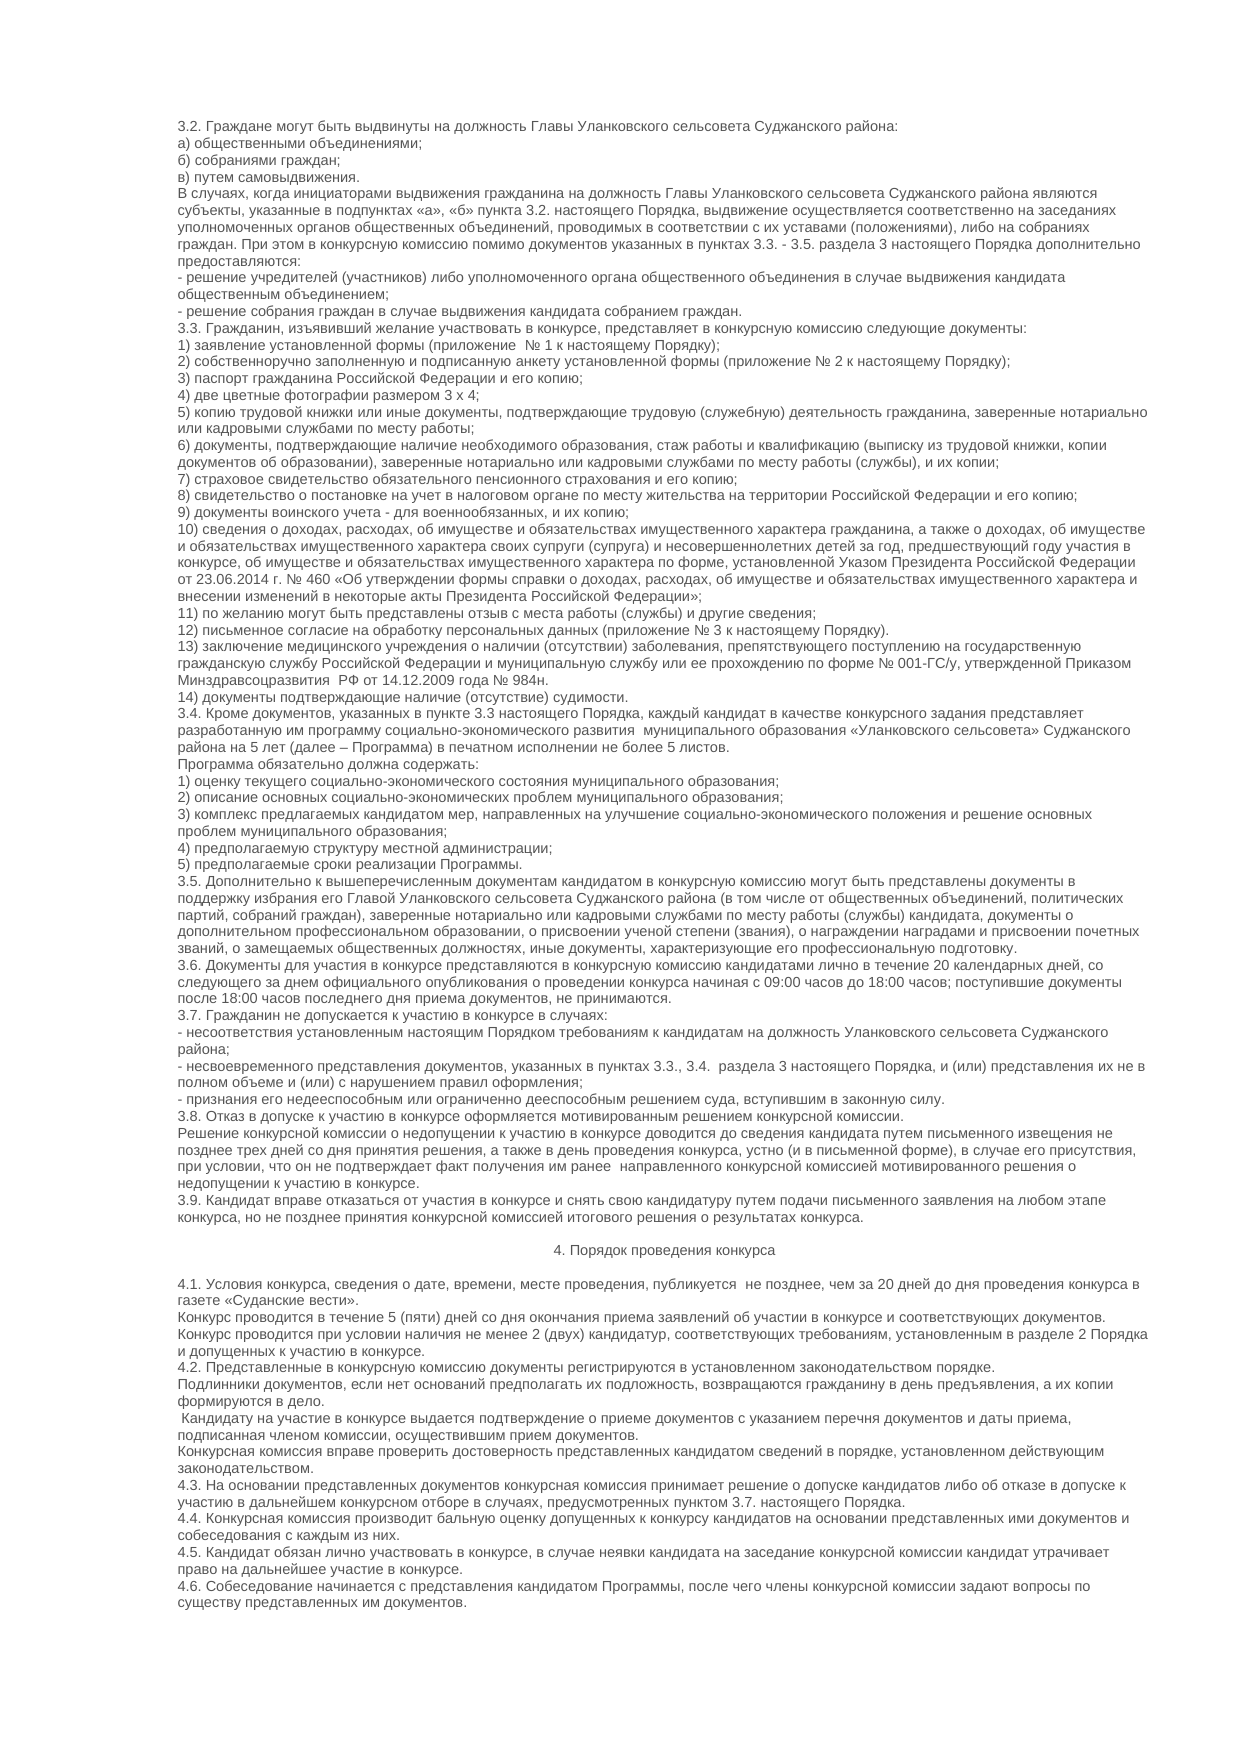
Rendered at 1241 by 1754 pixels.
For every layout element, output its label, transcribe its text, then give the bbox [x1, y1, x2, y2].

text - несвоевременного представления документов, указанных в пунктах 3.3., 3.4. раздела 3 настоящего Порядка, и (или) представления их не в полном объеме и (или) с нарушением правил оформления; [177, 1057, 1152, 1091]
text 4.3. На основании представленных документов конкурсная комиссия принимает решение о допуске кандидатов либо об отказе в допуске к участию в дальнейшем конкурсном отборе в случаях, предусмотренных пунктом 3.7. настоящего Порядка. [177, 1477, 1152, 1510]
text 11) по желанию могут быть представлены отзыв с места работы (службы) и другие сведения; [177, 604, 1152, 621]
text 9) документы воинского учета - для военнообязанных, и их копию; [177, 504, 1152, 521]
text 5) предполагаемые сроки реализации Программы. [177, 856, 1152, 873]
text б) собраниями граждан; [177, 152, 1152, 168]
text 3) комплекс предлагаемых кандидатом мер, направленных на улучшение социально-экономического положения и решение основных проблем муниципального образования; [177, 806, 1152, 839]
text 4.4. Конкурсная комиссия производит бальную оценку допущенных к конкурсу кандидатов на основании представленных ими документов и собеседования с каждым из них. [177, 1510, 1152, 1544]
text 7) страховое свидетельство обязательного пенсионного страхования и его копию; [177, 470, 1152, 487]
text 10) сведения о доходах, расходах, об имуществе и обязательствах имущественного характера гражданина, а также о доходах, об имуществе и обязательствах имущественного характера своих супруги (супруга) и несовершеннолетних детей за год, предшествующий году участия в конкурсе, об имуществе и обязательствах имущественного характера по форме, установленной Указом Президента Российской Федерации от 23.06.2014 г. № 460 «Об утверждении формы справки о доходах, расходах, об имуществе и обязательствах имущественного характера и внесении изменений в некоторые акты Президента Российской Федерации»; [177, 521, 1152, 604]
text Конкурсная комиссия вправе проверить достоверность представленных кандидатом сведений в порядке, установленном действующим законодательством. [177, 1443, 1152, 1477]
text 4.5. Кандидат обязан лично участвовать в конкурсе, в случае неявки кандидата на заседание конкурсной комиссии кандидат утрачивает право на дальнейшее участие в конкурсе. [177, 1544, 1152, 1577]
text 3.5. Дополнительно к вышеперечисленным документам кандидатом в конкурсную комиссию могут быть представлены документы в поддержку избрания его Главой Уланковского сельсовета Суджанского района (в том числе от общественных объединений, политических партий, собраний граждан), заверенные нотариально или кадровыми службами по месту работы (службы) кандидата, документы о дополнительном профессиональном образовании, о присвоении ученой степени (звания), о награждении наградами и присвоении почетных званий, о замещаемых общественных должностях, иные документы, характеризующие его профессиональную подготовку. [177, 873, 1152, 957]
text 4.2. Представленные в конкурсную комиссию документы регистрируются в установленном законодательством порядке. [177, 1359, 1152, 1376]
text 2) собственноручно заполненную и подписанную анкету установленной формы (приложение № 2 к настоящему Порядку); [177, 353, 1152, 370]
text 3.4. Кроме документов, указанных в пункте 3.3 настоящего Порядка, каждый кандидат в качестве конкурсного задания представляет разработанную им программу социально-экономического развития муниципального образования «Уланковского сельсовета» Суджанского района на 5 лет (далее – Программа) в печатном исполнении не более 5 листов. [177, 705, 1152, 755]
text а) общественными объединениями; [177, 135, 1152, 152]
text Решение конкурсной комиссии о недопущении к участию в конкурсе доводится до сведения кандидата путем письменного извещения не позднее трех дней со дня принятия решения, а также в день проведения конкурса, устно (и в письменной форме), в случае его присутствия, при условии, что он не подтверждает факт получения им ранее направленного конкурсной комиссией мотивированного решения о недопущении к участию в конкурсе. [177, 1124, 1152, 1191]
text 4.6. Собеседование начинается с представления кандидатом Программы, после чего члены конкурсной комиссии задают вопросы по существу представленных им документов. [177, 1577, 1152, 1611]
text 8) свидетельство о постановке на учет в налоговом органе по месту жительства на территории Российской Федерации и его копию; [177, 487, 1152, 504]
text 4) две цветные фотографии размером 3 x 4; [177, 386, 1152, 403]
text 3.9. Кандидат вправе отказаться от участия в конкурсе и снять свою кандидатуру путем подачи письменного заявления на любом этапе конкурса, но не позднее принятия конкурсной комиссией итогового решения о результатах конкурса. [177, 1191, 1152, 1225]
text в) путем самовыдвижения. [177, 168, 1152, 185]
text Конкурс проводится при условии наличия не менее 2 (двух) кандидатур, соответствующих требованиям, установленным в разделе 2 Порядка и допущенных к участию в конкурсе. [177, 1326, 1152, 1359]
text Кандидату на участие в конкурсе выдается подтверждение о приеме документов с указанием перечня документов и даты приема, подписанная членом комиссии, осуществившим прием документов. [177, 1409, 1152, 1443]
text 5) копию трудовой книжки или иные документы, подтверждающие трудовую (служебную) деятельность гражданина, заверенные нотариально или кадровыми службами по месту работы; [177, 403, 1152, 437]
text 6) документы, подтверждающие наличие необходимого образования, стаж работы и квалификацию (выписку из трудовой книжки, копии документов об образовании), заверенные нотариально или кадровыми службами по месту работы (службы), и их копии; [177, 437, 1152, 470]
text - признания его недееспособным или ограниченно дееспособным решением суда, вступившим в законную силу. [177, 1091, 1152, 1108]
text 14) документы подтверждающие наличие (отсутствие) судимости. [177, 688, 1152, 705]
text 12) письменное согласие на обработку персональных данных (приложение № 3 к настоящему Порядку). [177, 621, 1152, 638]
text 3.7. Гражданин не допускается к участию в конкурсе в случаях: [177, 1007, 1152, 1024]
text Конкурс проводится в течение 5 (пяти) дней со дня окончания приема заявлений об участии в конкурсе и соответствующих документов. [177, 1309, 1152, 1326]
text 3.2. Граждане могут быть выдвинуты на должность Главы Уланковского сельсовета Суджанского района: [177, 118, 1152, 135]
text 4.1. Условия конкурса, сведения о дате, времени, месте проведения, публикуется не позднее, чем за 20 дней до дня проведения конкурса в газете «Суданские вести». [177, 1275, 1152, 1309]
text В случаях, когда инициаторами выдвижения гражданина на должность Главы Уланковского сельсовета Суджанского района являются субъекты, указанные в подпунктах «а», «б» пункта 3.2. настоящего Порядка, выдвижение осуществляется соответственно на заседаниях уполномоченных органов общественных объединений, проводимых в соответствии с их уставами (положениями), либо на собраниях граждан. При этом в конкурсную комиссию помимо документов указанных в пунктах 3.3. - 3.5. раздела 3 настоящего Порядка дополнительно предоставляются: [177, 185, 1152, 269]
text - решение собрания граждан в случае выдвижения кандидата собранием граждан. [177, 303, 1152, 319]
text 3.3. Гражданин, изъявивший желание участвовать в конкурсе, представляет в конкурсную комиссию следующие документы: [177, 319, 1152, 336]
text Программа обязательно должна содержать: [177, 755, 1152, 772]
text 13) заключение медицинского учреждения о наличии (отсутствии) заболевания, препятствующего поступлению на государственную гражданскую службу Российской Федерации и муниципальную службу или ее прохождению по форме № 001-ГС/у, утвержденной Приказом Минздравсоцразвития РФ от 14.12.2009 года № 984н. [177, 638, 1152, 688]
text - несоответствия установленным настоящим Порядком требованиям к кандидатам на должность Уланковского сельсовета Суджанского района; [177, 1024, 1152, 1057]
text 3) паспорт гражданина Российской Федерации и его копию; [177, 370, 1152, 386]
text 2) описание основных социально-экономических проблем муниципального образования; [177, 789, 1152, 806]
text 3.8. Отказ в допуске к участию в конкурсе оформляется мотивированным решением конкурсной комиссии. [177, 1108, 1152, 1124]
text Подлинники документов, если нет оснований предполагать их подложность, возвращаются гражданину в день предъявления, а их копии формируются в дело. [177, 1376, 1152, 1409]
text 3.6. Документы для участия в конкурсе представляются в конкурсную комиссию кандидатами лично в течение 20 календарных дней, со следующего за днем официального опубликования о проведении конкурса начиная с 09:00 часов до 18:00 часов; поступившие документы после 18:00 часов последнего дня приема документов, не принимаются. [177, 957, 1152, 1007]
text 4) предполагаемую структуру местной администрации; [177, 839, 1152, 856]
text 4. Порядок проведения конкурса [177, 1242, 1152, 1258]
text 1) оценку текущего социально-экономического состояния муниципального образования; [177, 772, 1152, 789]
text - решение учредителей (участников) либо уполномоченного органа общественного объединения в случае выдвижения кандидата общественным объединением; [177, 269, 1152, 303]
text 1) заявление установленной формы (приложение № 1 к настоящему Порядку); [177, 336, 1152, 353]
